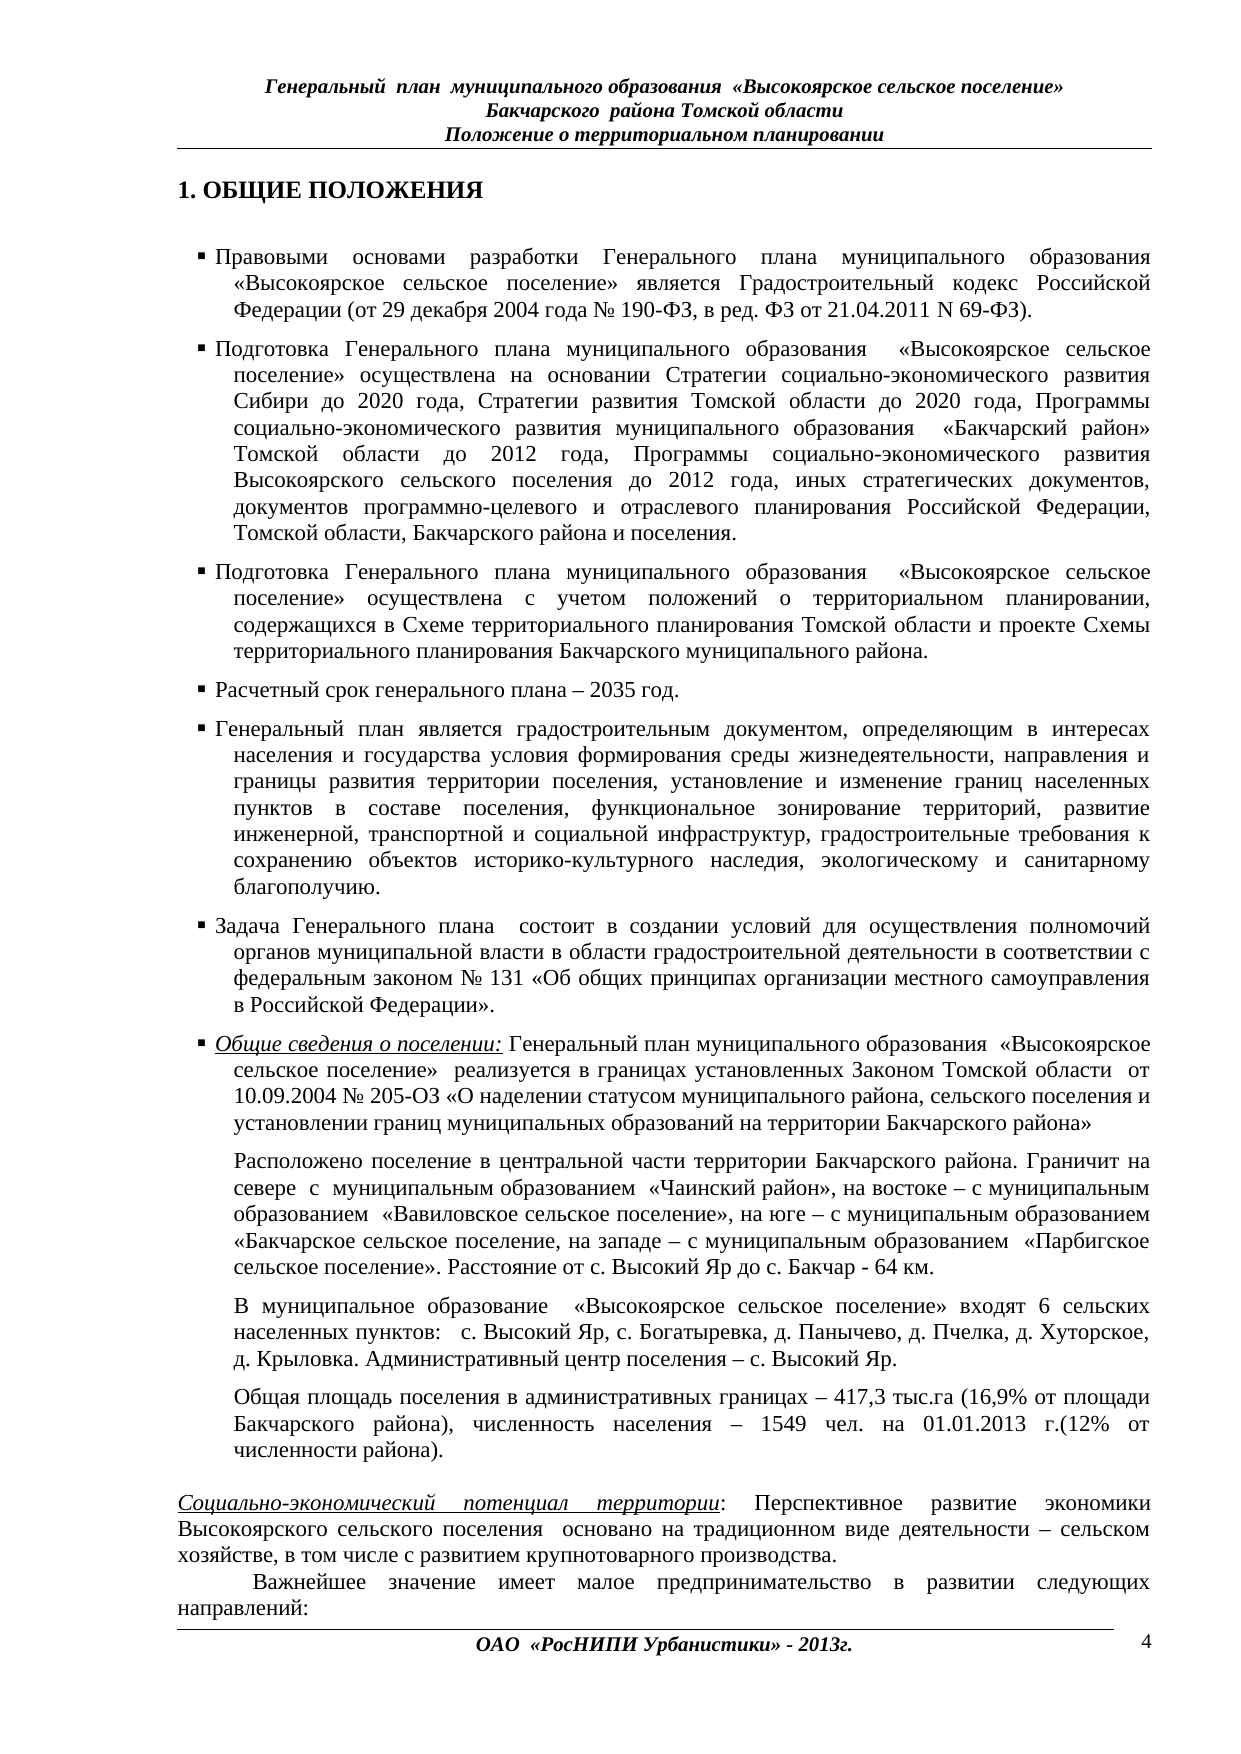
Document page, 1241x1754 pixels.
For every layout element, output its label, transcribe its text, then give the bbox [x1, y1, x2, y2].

list Общие сведения о поселении: Генеральный план муниципального образования «Высокоярское сельское поселение» реализуется в границах установленных Законом Томской области от 10.09.2004 № 205-ОЗ «О наделении статусом муниципального района, сельского поселения и установлении границ муниципальных образований на территории Бакчарского района» [196, 1030, 1152, 1135]
text В муниципальное образование «Высокоярское сельское поселение» входят 6 сельских населенных пунктов: с. Высокий Яр, с. Богатыревка, д. Панычево, д. Пчелка, д. Хуторское, д. Крыловка. Административный центр поселения – с. Высокий Яр. [233, 1292, 1152, 1371]
text Общая площадь поселения в административных границах – 417,3 тыс.га (16,9% от площади Бакчарского района), численность населения – 1549 чел. на 01.01.2013 г.(12% от численности района). [233, 1383, 1152, 1462]
text Важнейшее значение имеет малое предпринимательство в развитии следующих направлений: [177, 1568, 1152, 1621]
list Задача Генерального плана состоит в создании условий для осуществления полномочий органов муниципальной власти в области градостроительной деятельности в соответствии с федеральным законом № 131 «Об общих принципах организации местного самоуправления в Российской Федерации». [196, 912, 1152, 1017]
subtitle 1. ОБщие положения [177, 176, 1152, 204]
list Расчетный срок генерального плана – 2035 год. [196, 676, 1152, 702]
text Расположено поселение в центральной части территории Бакчарского района. Граничит на севере с муниципальным образованием «Чаинский район», на востоке – с муниципальным образованием «Вавиловское сельское поселение», на юге – с муниципальным образованием «Бакчарское сельское поселение, на западе – с муниципальным образованием «Парбигское сельское поселение». Расстояние от с. Высокий Яр до с. Бакчар - . [233, 1148, 1152, 1279]
text Социально-экономический потенциал территории: Перспективное развитие экономики Высокоярского сельского поселения основано на традиционном виде деятельности – сельском хозяйстве, в том числе с развитием крупнотоварного производства. [177, 1489, 1152, 1568]
list Подготовка Генерального плана муниципального образования «Высокоярское сельское поселение» осуществлена на основании Стратегии социально-экономического развития Сибири до 2020 года, Стратегии развития Томской области до 2020 года, Программы социально-экономического развития муниципального образования «Бакчарский район» Томской области до 2012 года, Программы социально-экономического развития Высокоярского сельского поселения до 2012 года, иных стратегических документов, документов программно-целевого и отраслевого планирования Российской Федерации, Томской области, Бакчарского района и поселения. [196, 335, 1152, 546]
list Правовыми основами разработки Генерального плана муниципального образования «Высокоярское сельское поселение» является Градостроительный кодекс Российской Федерации (от 29 декабря 2004 года № 190-ФЗ, в ред. ФЗ от 21.04.2011 N 69-ФЗ). [196, 243, 1152, 322]
list Генеральный план является градостроительным документом, определяющим в интересах населения и государства условия формирования среды жизнедеятельности, направления и границы развития территории поселения, установление и изменение границ населенных пунктов в составе поселения, функциональное зонирование территорий, развитие инженерной, транспортной и социальной инфраструктур, градостроительные требования к сохранению объектов историко-культурного наследия, экологическому и санитарному благополучию. [196, 715, 1152, 899]
list Подготовка Генерального плана муниципального образования «Высокоярское сельское поселение» осуществлена с учетом положений о территориальном планировании, содержащихся в Схеме территориального планирования Томской области и проекте Схемы территориального планирования Бакчарского муниципального района. [196, 558, 1152, 663]
